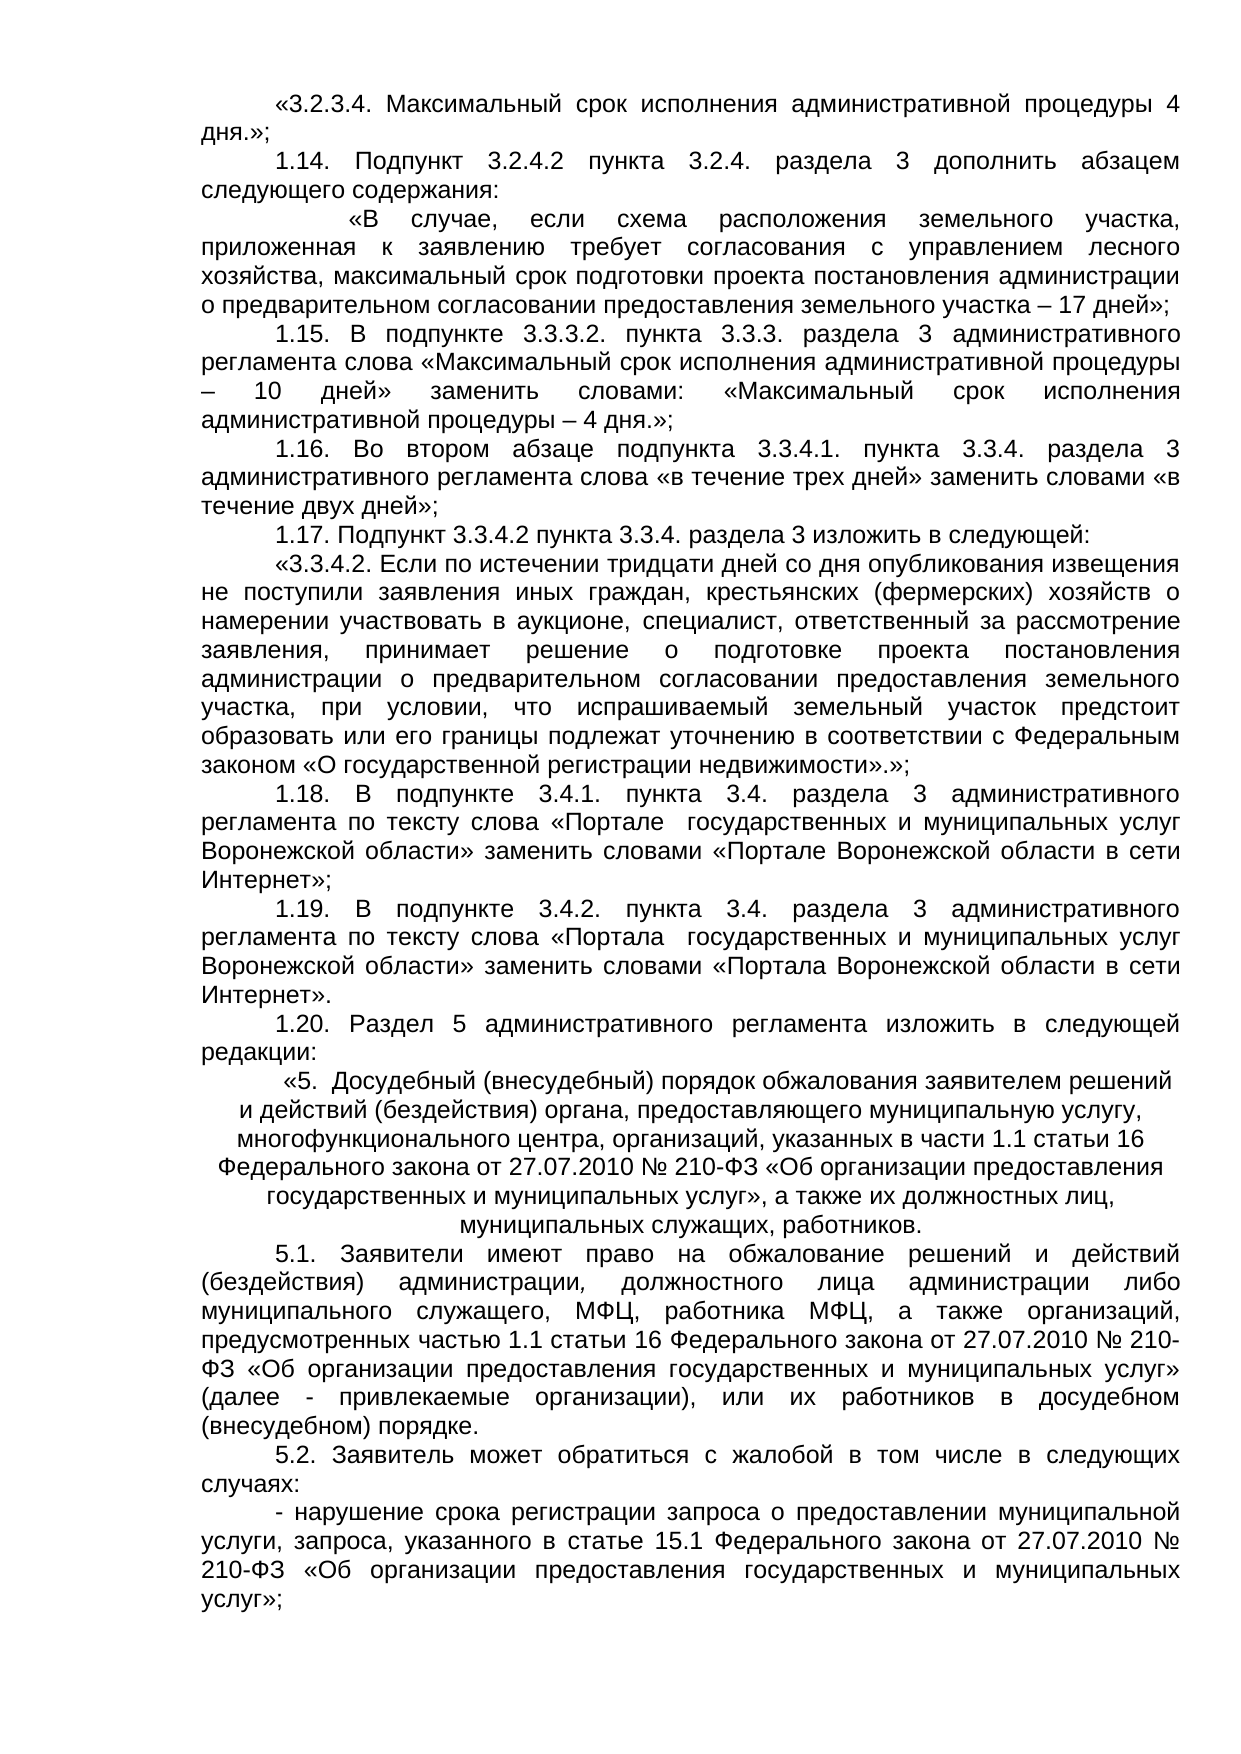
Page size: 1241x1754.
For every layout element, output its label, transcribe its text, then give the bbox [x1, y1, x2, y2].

text 1.17. Подпункт 3.3.4.2 пункта 3.3.4. раздела 3 изложить в следующей: [201, 520, 1181, 549]
text «В случае, если схема расположения земельного участка, приложенная к заявлению требует согласования с управлением лесного хозяйства, максимальный срок подготовки проекта постановления администрации о предварительном согласовании предоставления земельного участка – 17 дней»; [201, 204, 1181, 319]
text «3.2.3.4. Максимальный срок исполнения административной процедуры 4 дня.»; [201, 89, 1181, 146]
text - нарушение срока регистрации запроса о предоставлении муниципальной услуги, запроса, указанного в статье 15.1 Федерального закона от 27.07.2010 № 210-ФЗ «Об организации предоставления государственных и муниципальных услуг»; [201, 1497, 1181, 1612]
text «3.3.4.2. Если по истечении тридцати дней со дня опубликования извещения не поступили заявления иных граждан, крестьянских (фермерских) хозяйств о намерении участвовать в аукционе, специалист, ответственный за рассмотрение заявления, принимает решение о подготовке проекта постановления администрации о предварительном согласовании предоставления земельного участка, при условии, что испрашиваемый земельный участок предстоит образовать или его границы подлежат уточнению в соответствии с Федеральным законом «О государственной регистрации недвижимости».»; [201, 549, 1181, 779]
text 1.14. Подпункт 3.2.4.2 пункта 3.2.4. раздела 3 дополнить абзацем следующего содержания: [201, 146, 1181, 204]
text 1.19. В подпункте 3.4.2. пункта 3.4. раздела 3 административного регламента по тексту слова «Портала государственных и муниципальных услуг Воронежской области» заменить словами «Портала Воронежской области в сети Интернет». [201, 894, 1181, 1009]
text «5. Досудебный (внесудебный) порядок обжалования заявителем решений и действий (бездействия) органа, предоставляющего муниципальную услугу, многофункционального центра, организаций, указанных в части 1.1 статьи 16 Федерального закона от 27.07.2010 № 210-ФЗ «Об организации предоставления государственных и муниципальных услуг», а также их должностных лиц, муниципальных служащих, работников. [201, 1066, 1181, 1239]
text 5.2. Заявитель может обратиться с жалобой в том числе в следующих случаях: [201, 1440, 1181, 1497]
text 1.20. Раздел 5 административного регламента изложить в следующей редакции: [201, 1009, 1181, 1066]
text 1.16. Во втором абзаце подпункта 3.3.4.1. пункта 3.3.4. раздела 3 административного регламента слова «в течение трех дней» заменить словами «в течение двух дней»; [201, 434, 1181, 520]
text 1.15. В подпункте 3.3.3.2. пункта 3.3.3. раздела 3 административного регламента слова «Максимальный срок исполнения административной процедуры – 10 дней» заменить словами: «Максимальный срок исполнения административной процедуры – 4 дня.»; [201, 319, 1181, 434]
text 5.1. Заявители имеют право на обжалование решений и действий (бездействия) администрации, должностного лица администрации либо муниципального служащего, МФЦ, работника МФЦ, а также организаций, предусмотренных частью 1.1 статьи 16 Федерального закона от 27.07.2010 № 210-ФЗ «Об организации предоставления государственных и муниципальных услуг» (далее - привлекаемые организации), или их работников в досудебном (внесудебном) порядке. [201, 1239, 1181, 1440]
text 1.18. В подпункте 3.4.1. пункта 3.4. раздела 3 административного регламента по тексту слова «Портале государственных и муниципальных услуг Воронежской области» заменить словами «Портале Воронежской области в сети Интернет»; [201, 779, 1181, 894]
